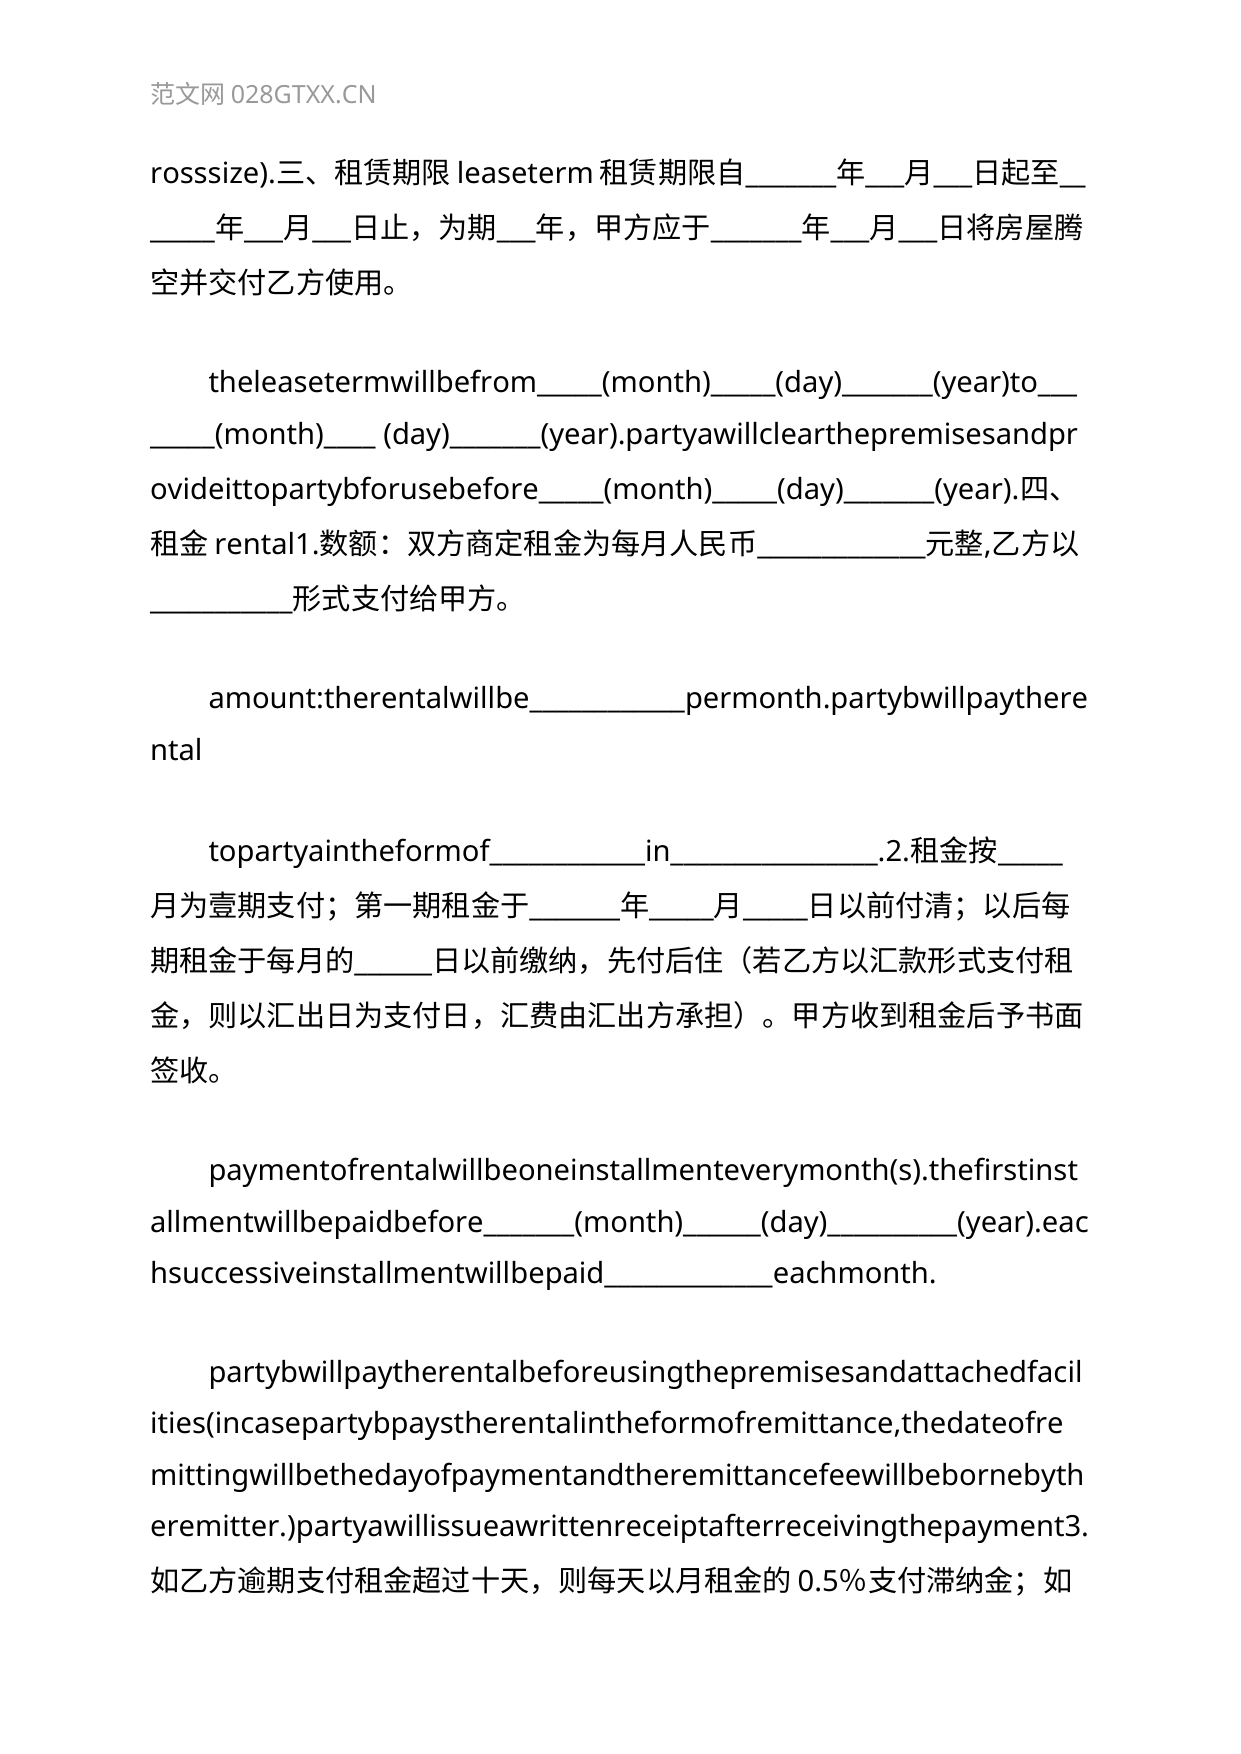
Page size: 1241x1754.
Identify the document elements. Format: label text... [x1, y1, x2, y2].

text paymentofrentalwillbeoneinstallmenteverymonth(s).thefirstinstallmentwillbepaidbefore_______(month)______(day)__________(year).eachsuccessiveinstallmentwillbepaid_____________eachmonth. [150, 1149, 1090, 1292]
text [150, 150, 1090, 302]
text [150, 1351, 1090, 1600]
text amount:therentalwillbe____________permonth.partybwillpaytherental [150, 678, 1090, 769]
text topartyaintheformof____________in________________.2.租金按_____月为壹期支付；第一期租金于_______年_____月_____日以前付清；以后每期租金于每月的______日以前缴纳，先付后住（若乙方以汇款形式支付租金，则以汇出日为支付日，汇费由汇出方承担）。甲方收到租金后予书面签收。 [150, 828, 1090, 1090]
text theleasetermwillbefrom_____(month)_____(day)_______(year)to________(month)____ (day)_______(year).partyawillclearthepremisesandprovideittopartybforusebefore_____(month)_____(day)_______(year).四、租金rental1.数额：双方商定租金为每月人民币_____________元整,乙方以___________形式支付给甲方。 [150, 362, 1090, 618]
